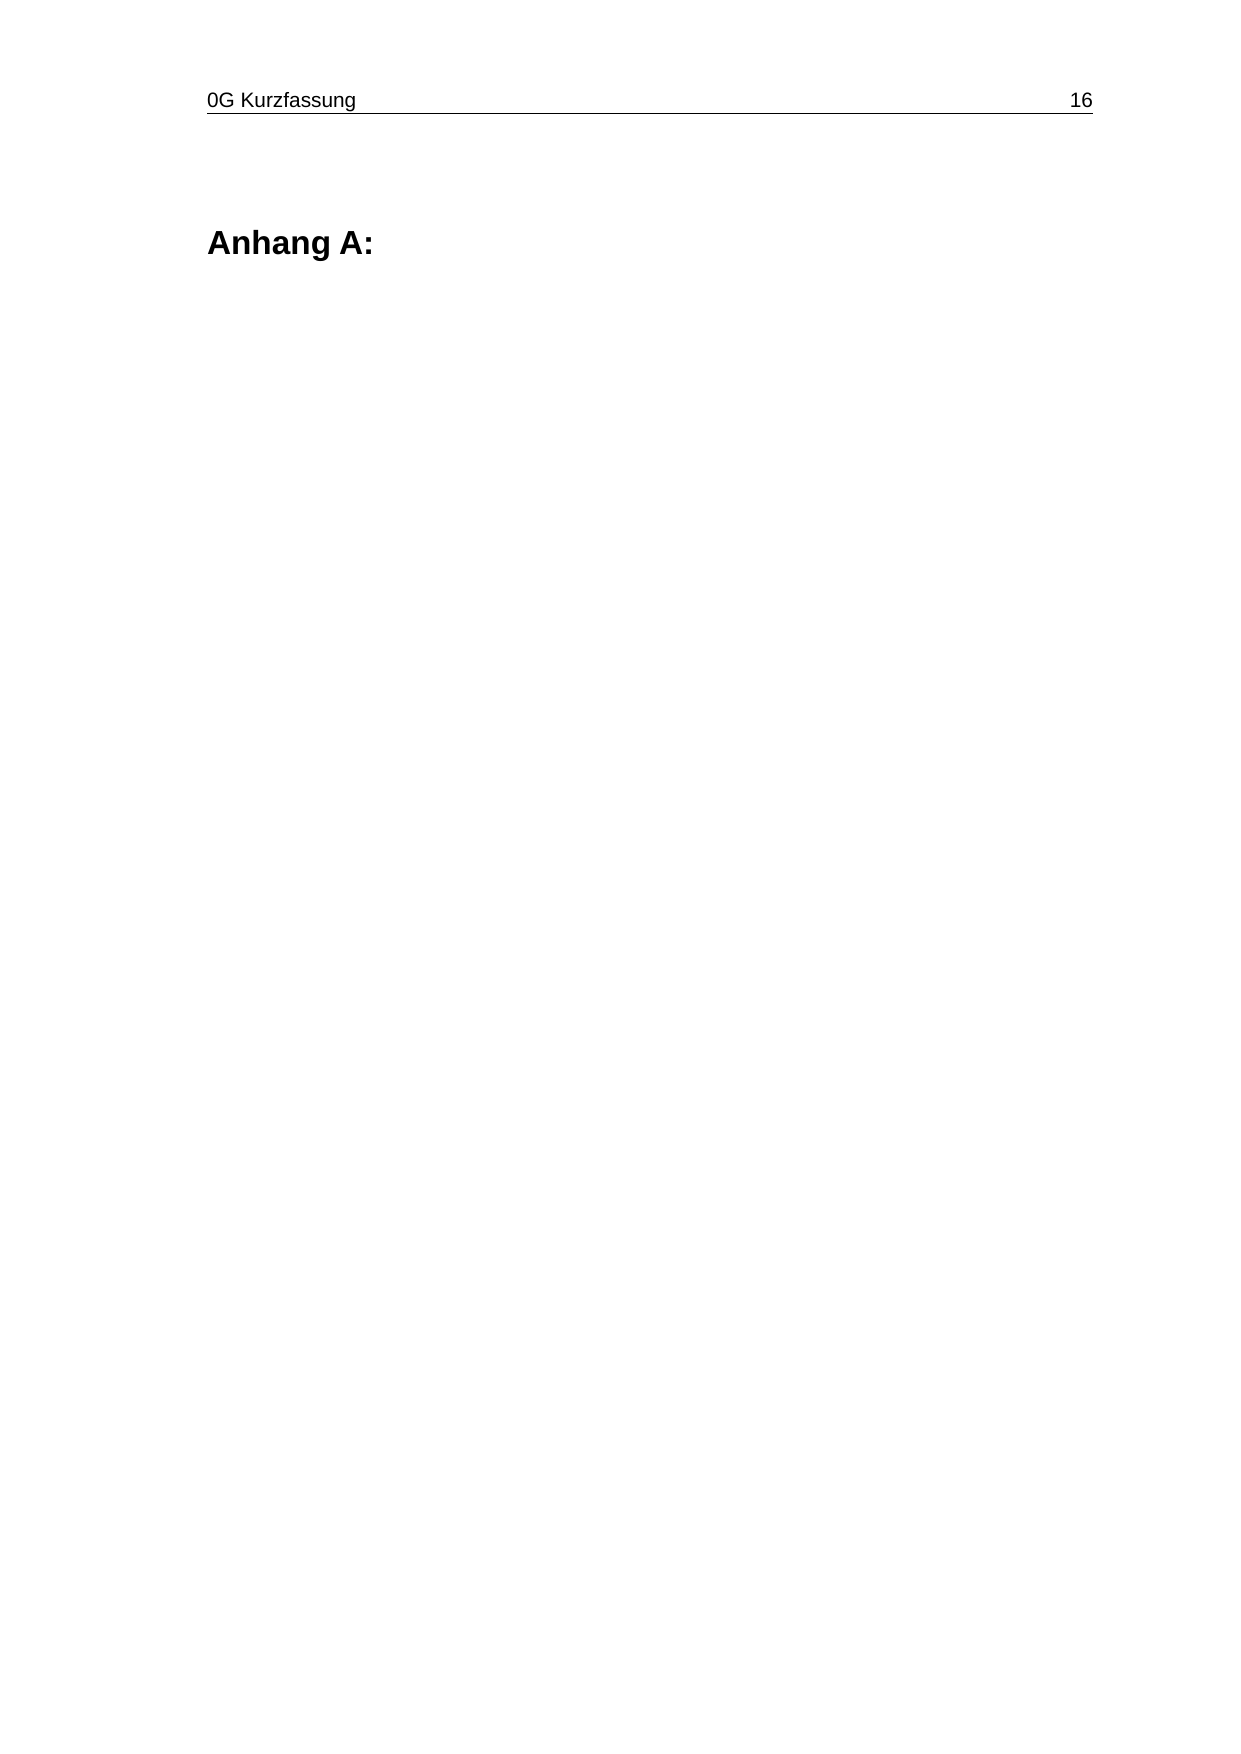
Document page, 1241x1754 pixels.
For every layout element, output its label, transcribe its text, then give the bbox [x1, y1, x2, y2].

subtitle Anhang A: [207, 223, 1093, 261]
